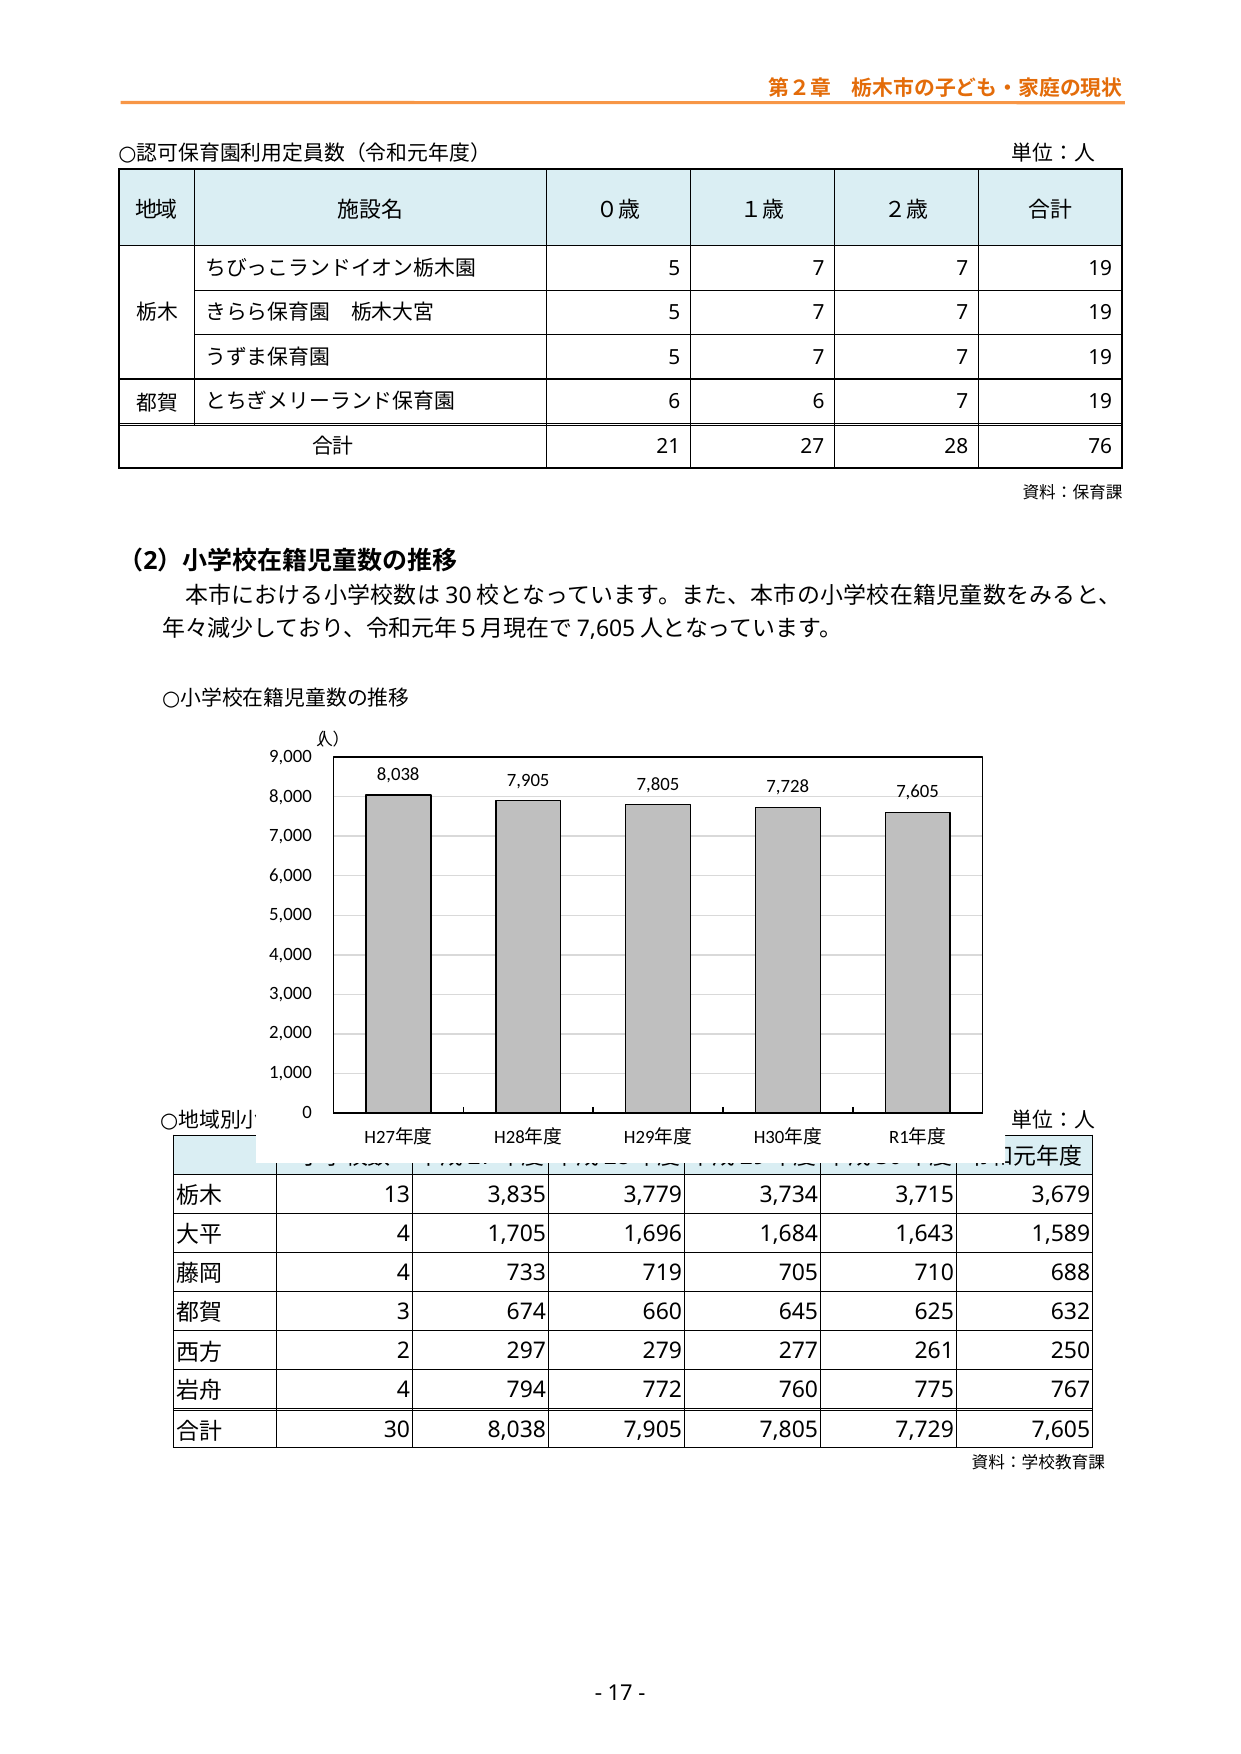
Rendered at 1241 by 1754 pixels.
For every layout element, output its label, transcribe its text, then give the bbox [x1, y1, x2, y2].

table_header 令和元年度 [957, 1136, 1092, 1174]
table_cell 733 [413, 1253, 548, 1291]
table_cell 栃木 [174, 1175, 276, 1213]
table_header 合計 [979, 170, 1121, 245]
table_cell 645 [685, 1292, 820, 1330]
table_cell 1,643 [821, 1214, 956, 1252]
table_cell 5 [547, 291, 690, 334]
table_header ２歳 [835, 170, 978, 245]
table_cell 藤岡 [174, 1253, 276, 1291]
text 本市における小学校数は30校となっています。また、本市の小学校在籍児童数をみると、年々減少しており、令和元年５月現在で7,605人となっています。 [162, 577, 1122, 643]
table_cell 7 [691, 291, 834, 334]
table_header １歳 [691, 170, 834, 245]
table_cell 705 [685, 1253, 820, 1291]
table_cell 栃木 [120, 246, 194, 378]
table_header [174, 1136, 276, 1174]
table_cell とちぎメリーランド保育園 [195, 380, 546, 422]
text 資料：保育課 [118, 469, 1122, 506]
table_cell 279 [549, 1331, 684, 1369]
table_cell 7,729 [821, 1411, 956, 1447]
text ○地域別小学校在籍児童数の推移（各年度５月１日現在） 単位：人 [118, 1097, 256, 1134]
text ○小学校在籍児童数の推移 [162, 681, 1122, 711]
table_cell 5 [547, 246, 690, 290]
table_cell 都賀 [120, 380, 194, 422]
table_cell 772 [549, 1370, 684, 1408]
table_cell 4 [277, 1370, 412, 1408]
table_cell 4 [277, 1214, 412, 1252]
table_cell 297 [413, 1331, 548, 1369]
table_cell 3,835 [413, 1175, 548, 1213]
table_cell 775 [821, 1370, 956, 1408]
text ○地域別小学校在籍児童数の推移（各年度５月１日現在） 単位：人 [1006, 1097, 1122, 1134]
table_cell 13 [277, 1175, 412, 1213]
table_cell 1,589 [957, 1214, 1092, 1252]
table_cell 8,038 [413, 1411, 548, 1447]
table_cell 3,734 [685, 1175, 820, 1213]
table_cell 674 [413, 1292, 548, 1330]
table_cell 21 [547, 426, 690, 467]
table_cell 2 [277, 1331, 412, 1369]
table_cell 19 [979, 380, 1121, 422]
table_cell きらら保育園 栃木大宮 [195, 291, 546, 334]
table_cell ちびっこランドイオン栃木園 [195, 246, 546, 290]
table_cell 合計 [174, 1411, 276, 1447]
table_cell 27 [691, 426, 834, 467]
table_cell 632 [957, 1292, 1092, 1330]
table_header 施設名 [195, 170, 546, 245]
table_cell 76 [979, 426, 1121, 467]
table_cell 28 [835, 426, 978, 467]
table_cell 7,905 [549, 1411, 684, 1447]
table_cell 7,605 [957, 1411, 1092, 1447]
table_cell 250 [957, 1331, 1092, 1369]
table_cell 767 [957, 1370, 1092, 1408]
table_cell 7 [835, 380, 978, 422]
table_cell 合計 [120, 426, 546, 467]
table_header ０歳 [547, 170, 690, 245]
table_cell 19 [979, 291, 1121, 334]
table_cell 3 [277, 1292, 412, 1330]
table_cell 30 [277, 1411, 412, 1447]
table_cell 625 [821, 1292, 956, 1330]
table_cell 19 [979, 246, 1121, 290]
table_cell 19 [979, 335, 1121, 378]
table_cell 760 [685, 1370, 820, 1408]
table_cell 660 [549, 1292, 684, 1330]
text ○認可保育園利用定員数（令和元年度） 単位：人 [118, 131, 1104, 168]
table_cell 7,805 [685, 1411, 820, 1447]
table_cell 1,684 [685, 1214, 820, 1252]
table_cell 277 [685, 1331, 820, 1369]
table_cell 7 [835, 335, 978, 378]
table_cell 西方 [174, 1331, 276, 1369]
text （2）小学校在籍児童数の推移 [118, 540, 1122, 577]
table_cell 都賀 [174, 1292, 276, 1330]
table_cell 794 [413, 1370, 548, 1408]
table_header 地域 [120, 170, 194, 245]
table_cell 7 [835, 246, 978, 290]
text 資料：学校教育課 [118, 1448, 1104, 1473]
table_cell 719 [549, 1253, 684, 1291]
table_cell 7 [691, 246, 834, 290]
table_cell 7 [691, 335, 834, 378]
table_cell 3,679 [957, 1175, 1092, 1213]
table_cell 1,705 [413, 1214, 548, 1252]
table_cell 6 [547, 380, 690, 422]
table_cell 4 [277, 1253, 412, 1291]
table_cell うずま保育園 [195, 335, 546, 378]
table_cell 3,715 [821, 1175, 956, 1213]
table_cell 1,696 [549, 1214, 684, 1252]
table_cell 7 [835, 291, 978, 334]
table_cell 大平 [174, 1214, 276, 1252]
table_cell 261 [821, 1331, 956, 1369]
table_cell 5 [547, 335, 690, 378]
table_cell 岩舟 [174, 1370, 276, 1408]
table_cell 3,779 [549, 1175, 684, 1213]
table_cell 710 [821, 1253, 956, 1291]
table_cell 6 [691, 380, 834, 422]
table_cell 688 [957, 1253, 1092, 1291]
